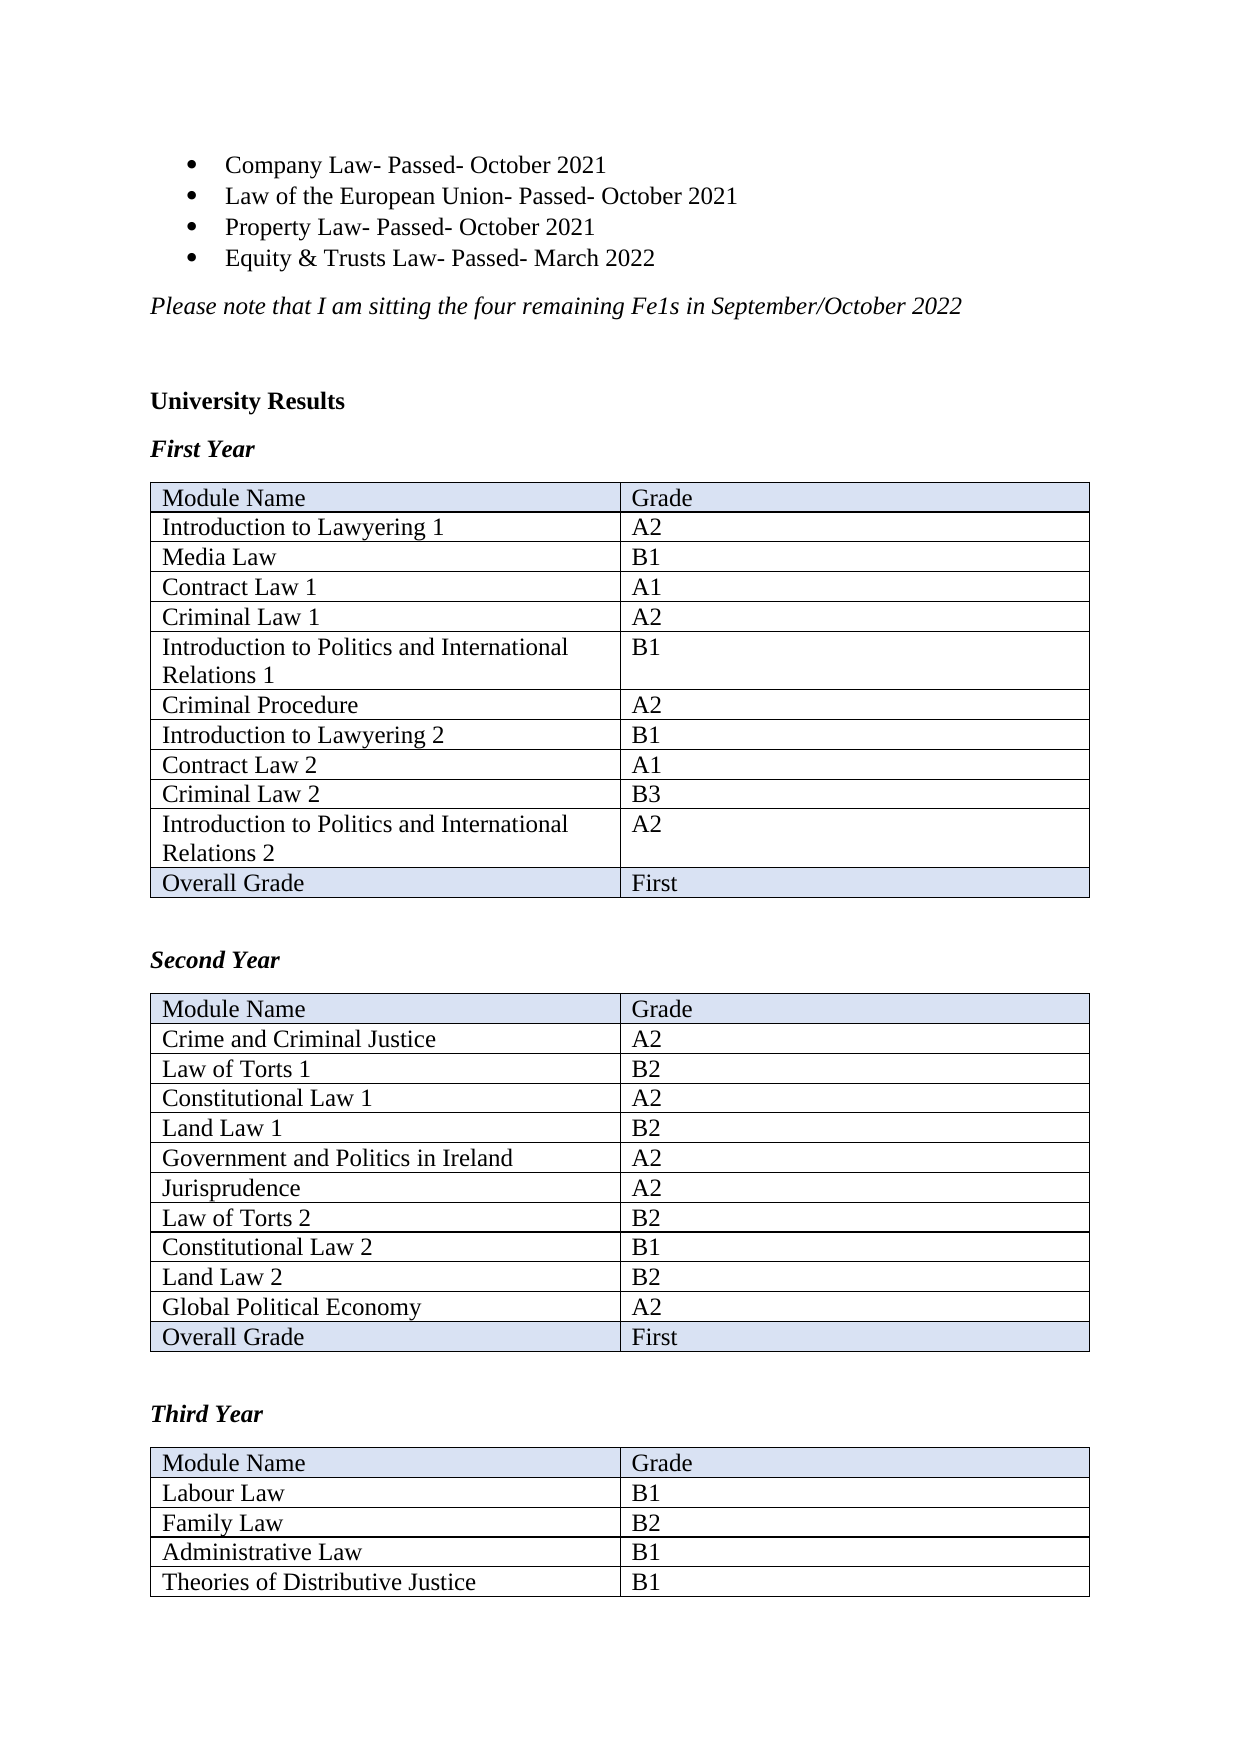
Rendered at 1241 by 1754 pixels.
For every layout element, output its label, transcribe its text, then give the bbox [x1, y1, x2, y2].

text University Results [150, 386, 1090, 415]
text Please note that I am sitting the four remaining Fe1s in September/October 2022 [150, 291, 1090, 319]
table_cell First [621, 1322, 1089, 1351]
text Third Year [150, 1399, 1090, 1428]
table_cell Law of Torts 2 [151, 1203, 620, 1231]
table_cell A2 [621, 1143, 1089, 1172]
table_cell B2 [621, 1054, 1089, 1082]
text Second Year [150, 945, 1090, 974]
table_cell A2 [621, 1292, 1089, 1321]
table_cell Crime and Criminal Justice [151, 1024, 620, 1053]
table_cell B2 [621, 1262, 1089, 1291]
table_cell Jurisprudence [151, 1173, 620, 1202]
table_cell B1 [621, 632, 1089, 689]
list Equity & Trusts Law- Passed- March 2022 [187, 243, 1090, 272]
table_cell Law of Torts 1 [151, 1054, 620, 1082]
table_cell B1 [621, 1233, 1089, 1261]
table_header Grade [621, 994, 1089, 1023]
table_cell B1 [621, 1538, 1089, 1566]
table_cell First [621, 868, 1089, 897]
table_cell Overall Grade [151, 868, 620, 897]
table_cell B2 [621, 1508, 1089, 1536]
table_cell Criminal Law 1 [151, 602, 620, 631]
table_cell A2 [621, 1173, 1089, 1202]
table_cell Land Law 1 [151, 1113, 620, 1142]
table_cell Global Political Economy [151, 1292, 620, 1321]
table_cell A2 [621, 809, 1089, 867]
table_header Module Name [151, 1448, 620, 1477]
table_cell B1 [621, 542, 1089, 571]
table_cell Introduction to Politics and International Relations 2 [151, 809, 620, 867]
table_cell A2 [621, 690, 1089, 719]
table_cell A1 [621, 750, 1089, 778]
table_header Module Name [151, 483, 620, 511]
table_cell Land Law 2 [151, 1262, 620, 1291]
table_cell Constitutional Law 2 [151, 1233, 620, 1261]
table_cell B2 [621, 1203, 1089, 1231]
table_cell B1 [621, 720, 1089, 749]
table_cell Introduction to Lawyering 2 [151, 720, 620, 749]
table_cell B3 [621, 780, 1089, 808]
table_cell Introduction to Politics and International Relations 1 [151, 632, 620, 689]
table_cell Family Law [151, 1508, 620, 1536]
table_cell Theories of Distributive Justice [151, 1567, 620, 1596]
table_cell Contract Law 1 [151, 572, 620, 601]
table_cell Government and Politics in Ireland [151, 1143, 620, 1172]
table_cell Media Law [151, 542, 620, 571]
text First Year [150, 434, 1090, 463]
table_header Grade [621, 1448, 1089, 1477]
table_cell Constitutional Law 1 [151, 1084, 620, 1112]
table_cell B1 [621, 1478, 1089, 1507]
table_cell Criminal Law 2 [151, 780, 620, 808]
list Property Law- Passed- October 2021 [187, 212, 1090, 241]
table_header Grade [621, 483, 1089, 511]
table_cell A2 [621, 513, 1089, 541]
table_cell B1 [621, 1567, 1089, 1596]
table_cell A2 [621, 1084, 1089, 1112]
table_cell Criminal Procedure [151, 690, 620, 719]
table_header Module Name [151, 994, 620, 1023]
table_cell Labour Law [151, 1478, 620, 1507]
table_cell A2 [621, 602, 1089, 631]
table_cell A1 [621, 572, 1089, 601]
table_cell Contract Law 2 [151, 750, 620, 778]
table_cell B2 [621, 1113, 1089, 1142]
list Company Law- Passed- October 2021 [187, 150, 1090, 179]
table_cell Overall Grade [151, 1322, 620, 1351]
table_cell A2 [621, 1024, 1089, 1053]
table_cell Introduction to Lawyering 1 [151, 513, 620, 541]
list Law of the European Union- Passed- October 2021 [187, 181, 1090, 210]
table_cell Administrative Law [151, 1538, 620, 1566]
